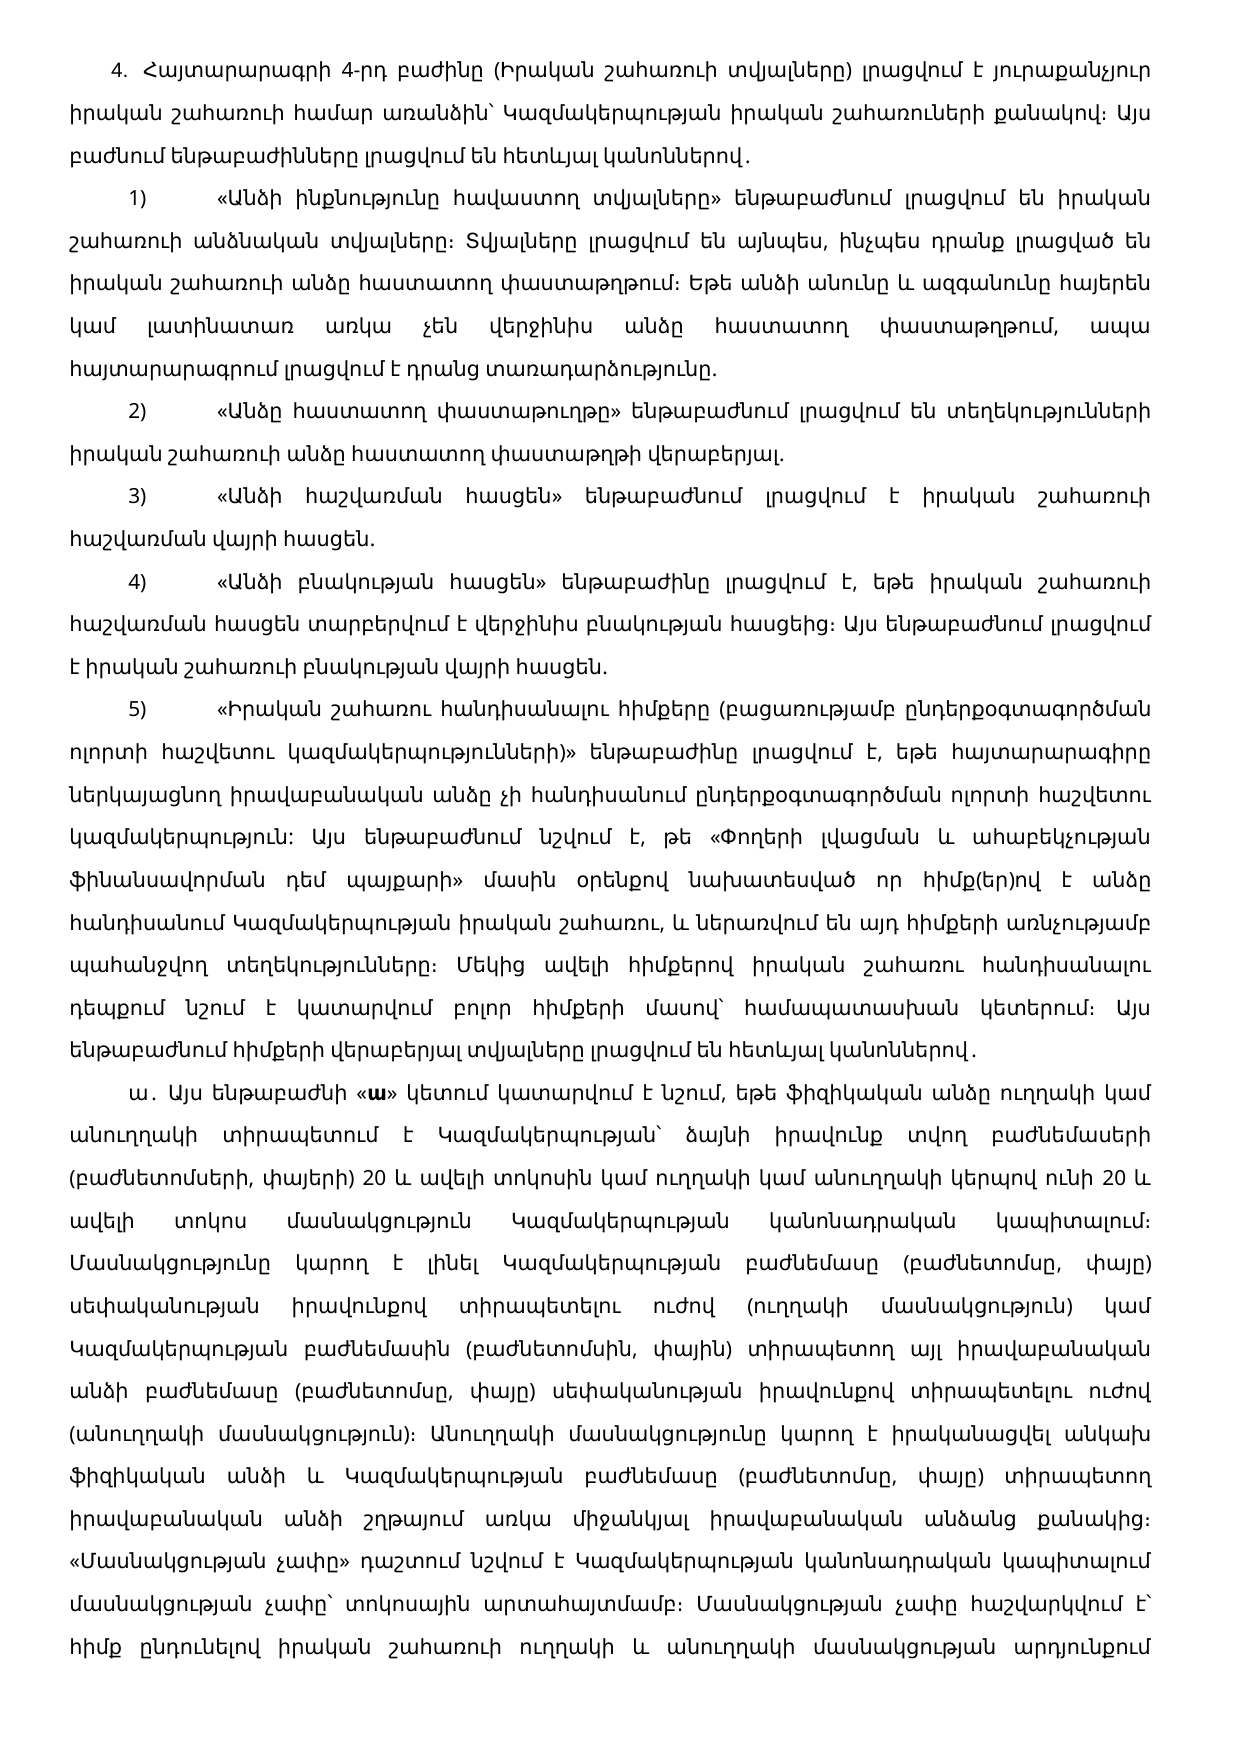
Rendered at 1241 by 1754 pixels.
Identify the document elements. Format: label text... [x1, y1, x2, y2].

list «Անձի բնակության հասցեն» ենթաբաժինը լրացվում է, եթե իրական շահառուի հաշվառման հասցեն տարբերվում է վերջինիս բնակության հասցեից։ Այս ենթաբաժնում լրացվում է իրական շահառուի բնակության վայրի հասցեն. [69, 567, 1152, 680]
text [69, 1078, 1152, 1660]
list «Անձի հաշվառման հասցեն» ենթաբաժնում լրացվում է իրական շահառուի հաշվառման վայրի հասցեն. [69, 482, 1152, 553]
list «Անձը հաստատող փաստաթուղթը» ենթաբաժնում լրացվում են տեղեկությունների իրական շահառուի անձը հաստատող փաստաթղթի վերաբերյալ. [69, 396, 1152, 467]
list «Իրական շահառու հանդիսանալու հիմքերը (բացառությամբ ընդերքօգտագործման ոլորտի հաշվետու կազմակերպությունների)» ենթաբաժինը լրացվում է, եթե հայտարարագիրը ներկայացնող իրավաբանական անձը չի հանդիսանում ընդերքօգտագործման ոլորտի հաշվետու կազմակերպություն: Այս ենթաբաժնում նշվում է, թե «Փողերի լվացման և ահաբեկչության ֆինանսավորման դեմ պայքարի» մասին օրենքով նախատեսված որ հիմք(եր)ով է անձը հանդիսանում Կազմակերպության իրական շահառու, և ներառվում են այդ հիմքերի առնչությամբ պահանջվող տեղեկությունները։ Մեկից ավելի հիմքերով իրական շահառու հանդիսանալու դեպքում նշում է կատարվում բոլոր հիմքերի մասով՝ համապատասխան կետերում։ Այս ենթաբաժնում հիմքերի վերաբերյալ տվյալները լրացվում են հետևյալ կանոններով․ [69, 694, 1152, 1064]
list Հայտարարագրի 4-րդ բաժինը (Իրական շահառուի տվյալները) լրացվում է յուրաքանչյուր իրական շահառուի համար առանձին՝ Կազմակերպության իրական շահառուների քանակով։ Այս բաժնում ենթաբաժինները լրացվում են հետևյալ կանոններով․ [69, 56, 1152, 169]
list «Անձի ինքնությունը հավաստող տվյալները» ենթաբաժնում լրացվում են իրական շահառուի անձնական տվյալները։ Տվյալները լրացվում են այնպես, ինչպես դրանք լրացված են իրական շահառուի անձը հաստատող փաստաթղթում։ Եթե անձի անունը և ազգանունը հայերեն կամ լատինատառ առկա չեն վերջինիս անձը հաստատող փաստաթղթում, ապա հայտարարագրում լրացվում է դրանց տառադարձությունը. [69, 183, 1152, 382]
